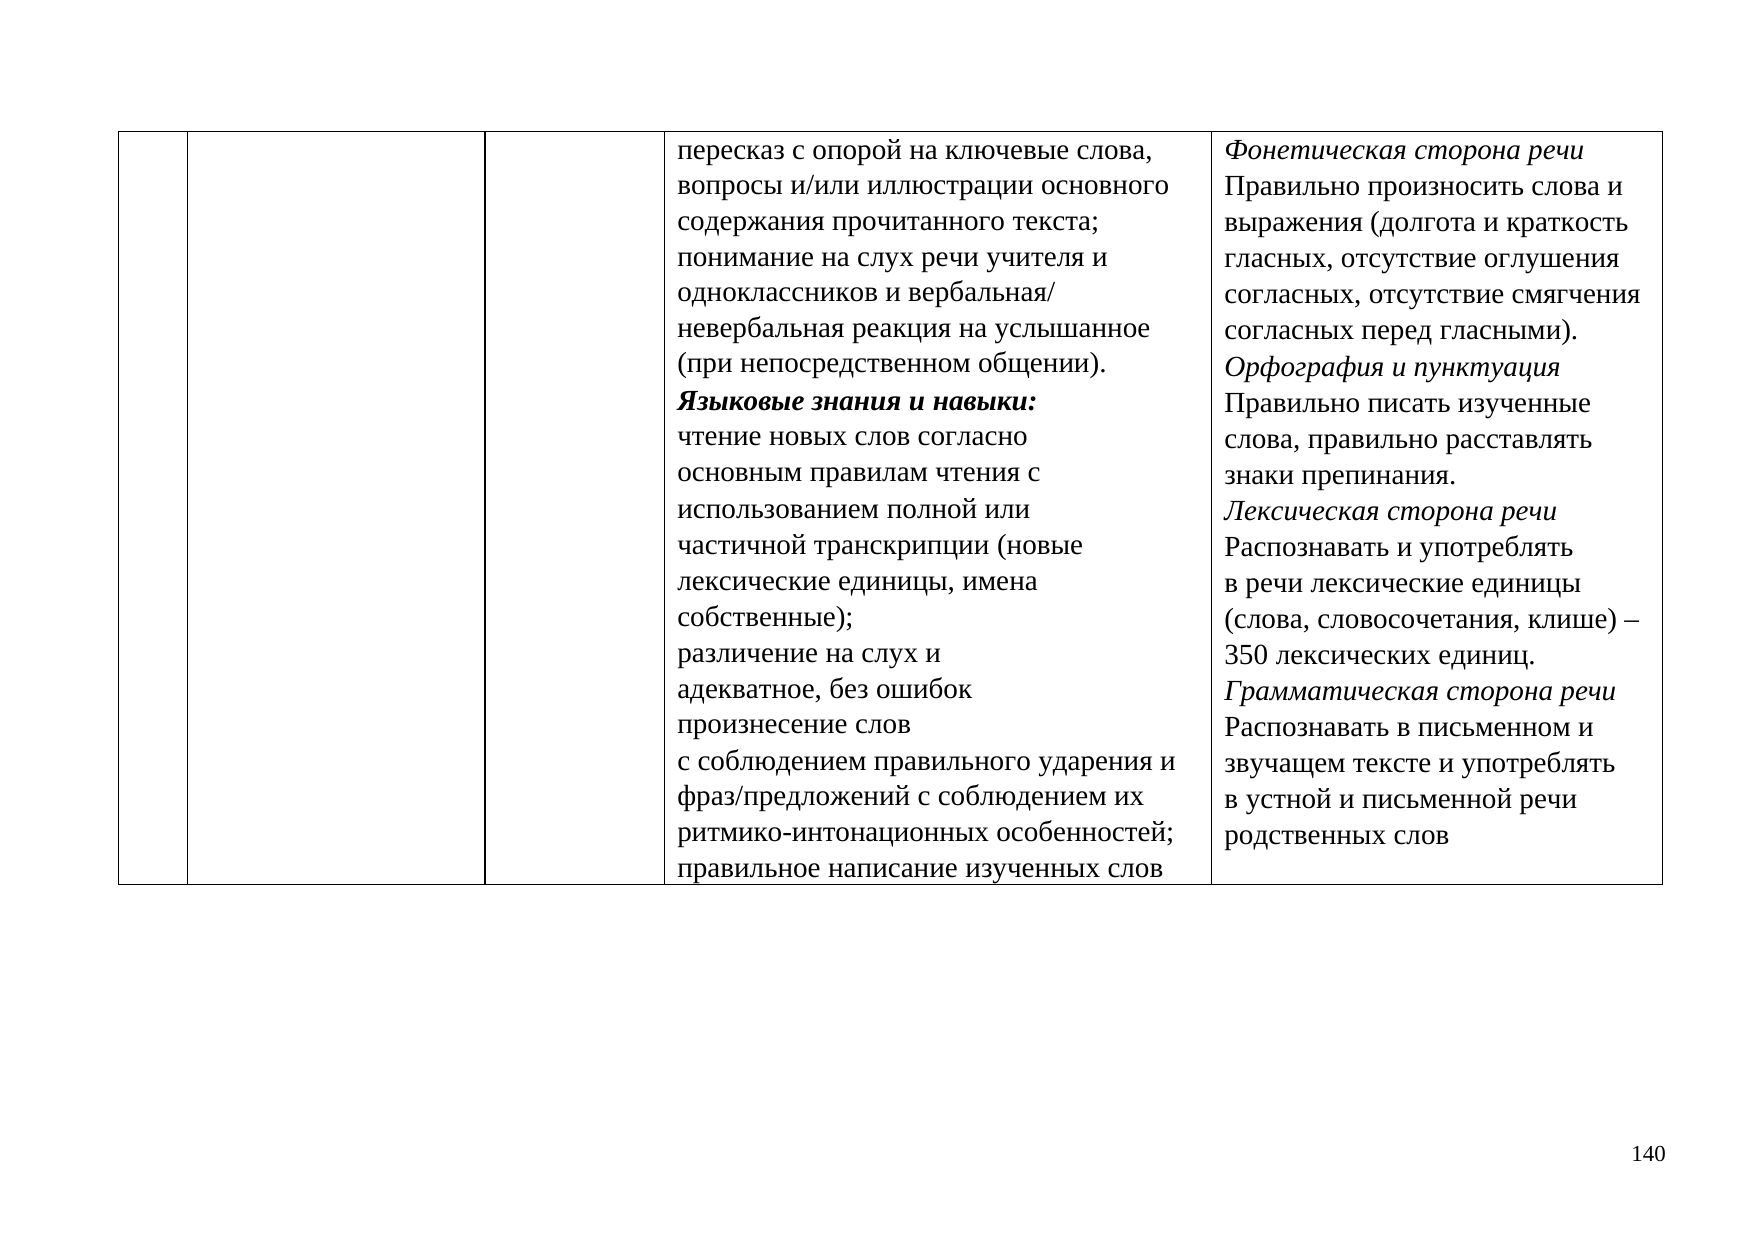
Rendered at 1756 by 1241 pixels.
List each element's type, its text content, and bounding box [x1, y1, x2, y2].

table_header [119, 132, 187, 884]
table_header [1212, 132, 1662, 884]
table_header пересказ с опорой на ключевые слова, вопросы и/или иллюстрации основного содержания прочитанного текста; понимание на слух речи учителя и одноклассников и вербальная/ невербальная реакция на услышанное (при непосредственном общении). Языковые знания и навыки: чтение новых слов согласно основным правилам чтения с использованием полной или частичной транскрипции (новые лексические единицы, имена собственные); различение на слух и адекватное, без ошибок произнесение слов с соблюдением правильного ударения и фраз/предложений с соблюдением их ритмико-интонационных особенностей; правильное написание изученных слов [665, 132, 1211, 884]
table_header [486, 132, 664, 884]
table_header [188, 132, 484, 884]
